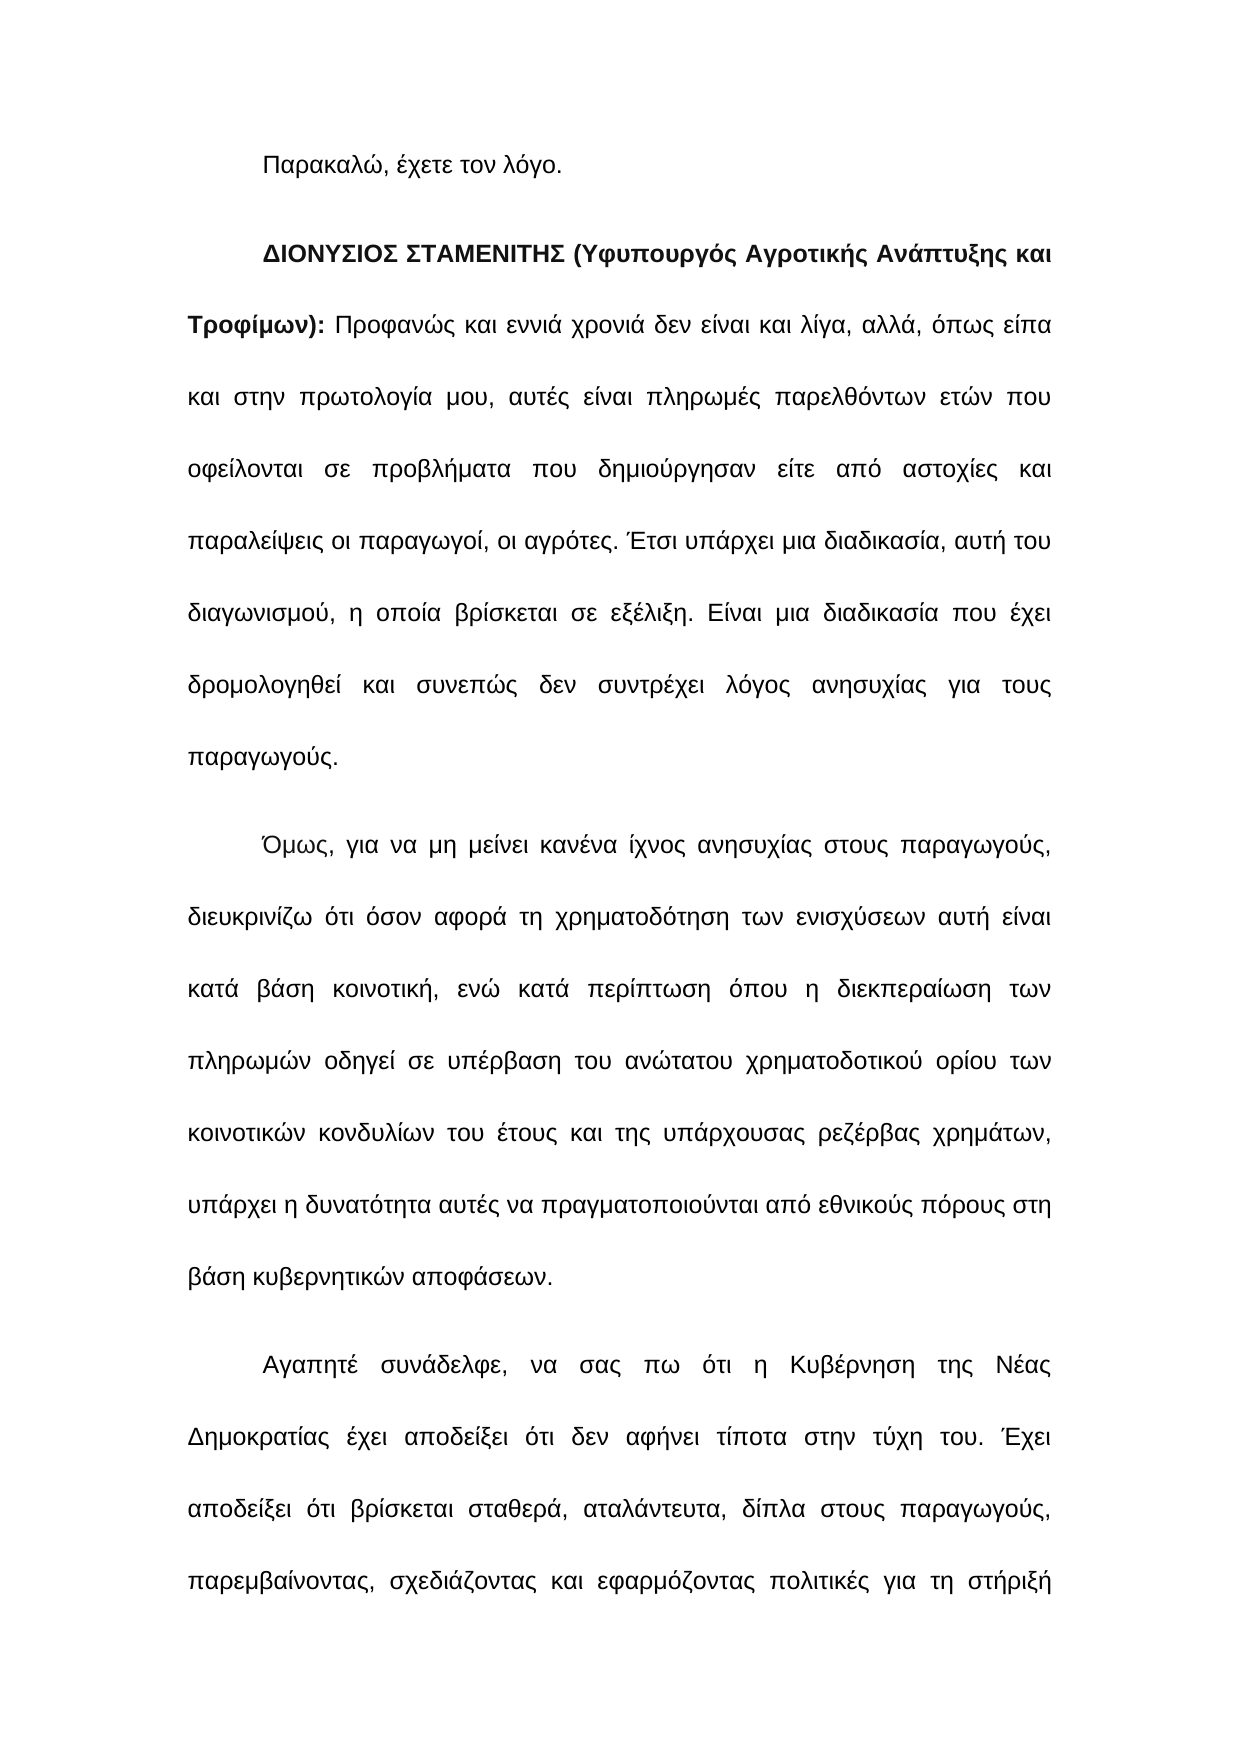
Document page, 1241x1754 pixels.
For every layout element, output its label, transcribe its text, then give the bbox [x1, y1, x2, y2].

text Παρακαλώ, έχετε τον λόγο. [187, 150, 1053, 179]
text Όμως, για να μη μείνει κανένα ίχνος ανησυχίας στους παραγωγούς, διευκρινίζω ότι όσον αφορά τη χρηματοδότηση των ενισχύσεων αυτή είναι κατά βάση κοινοτική, ενώ κατά περίπτωση όπου η διεκπεραίωση των πληρωμών οδηγεί σε υπέρβαση του ανώτατου χρηματοδοτικού ορίου των κοινοτικών κονδυλίων του έτους και της υπάρχουσας ρεζέρβας χρημάτων, υπάρχει η δυνατότητα αυτές να πραγματοποιούνται από εθνικούς πόρους στη βάση κυβερνητικών αποφάσεων. [187, 830, 1053, 1290]
text ΔΙΟΝΥΣΙΟΣ ΣΤΑΜΕΝΙΤΗΣ (Υφυπουργός Αγροτικής Ανάπτυξης και Τροφίμων): Προφανώς και εννιά χρονιά δεν είναι και λίγα, αλλά, όπως είπα και στην πρωτολογία μου, αυτές είναι πληρωμές παρελθόντων ετών που οφείλονται σε προβλήματα που δημιούργησαν είτε από αστοχίες και παραλείψεις οι παραγωγοί, οι αγρότες. Έτσι υπάρχει μια διαδικασία, αυτή του διαγωνισμού, η οποία βρίσκεται σε εξέλιξη. Είναι μια διαδικασία που έχει δρομολογηθεί και συνεπώς δεν συντρέχει λόγος ανησυχίας για τους παραγωγούς. [187, 238, 1053, 770]
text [187, 1350, 1053, 1594]
